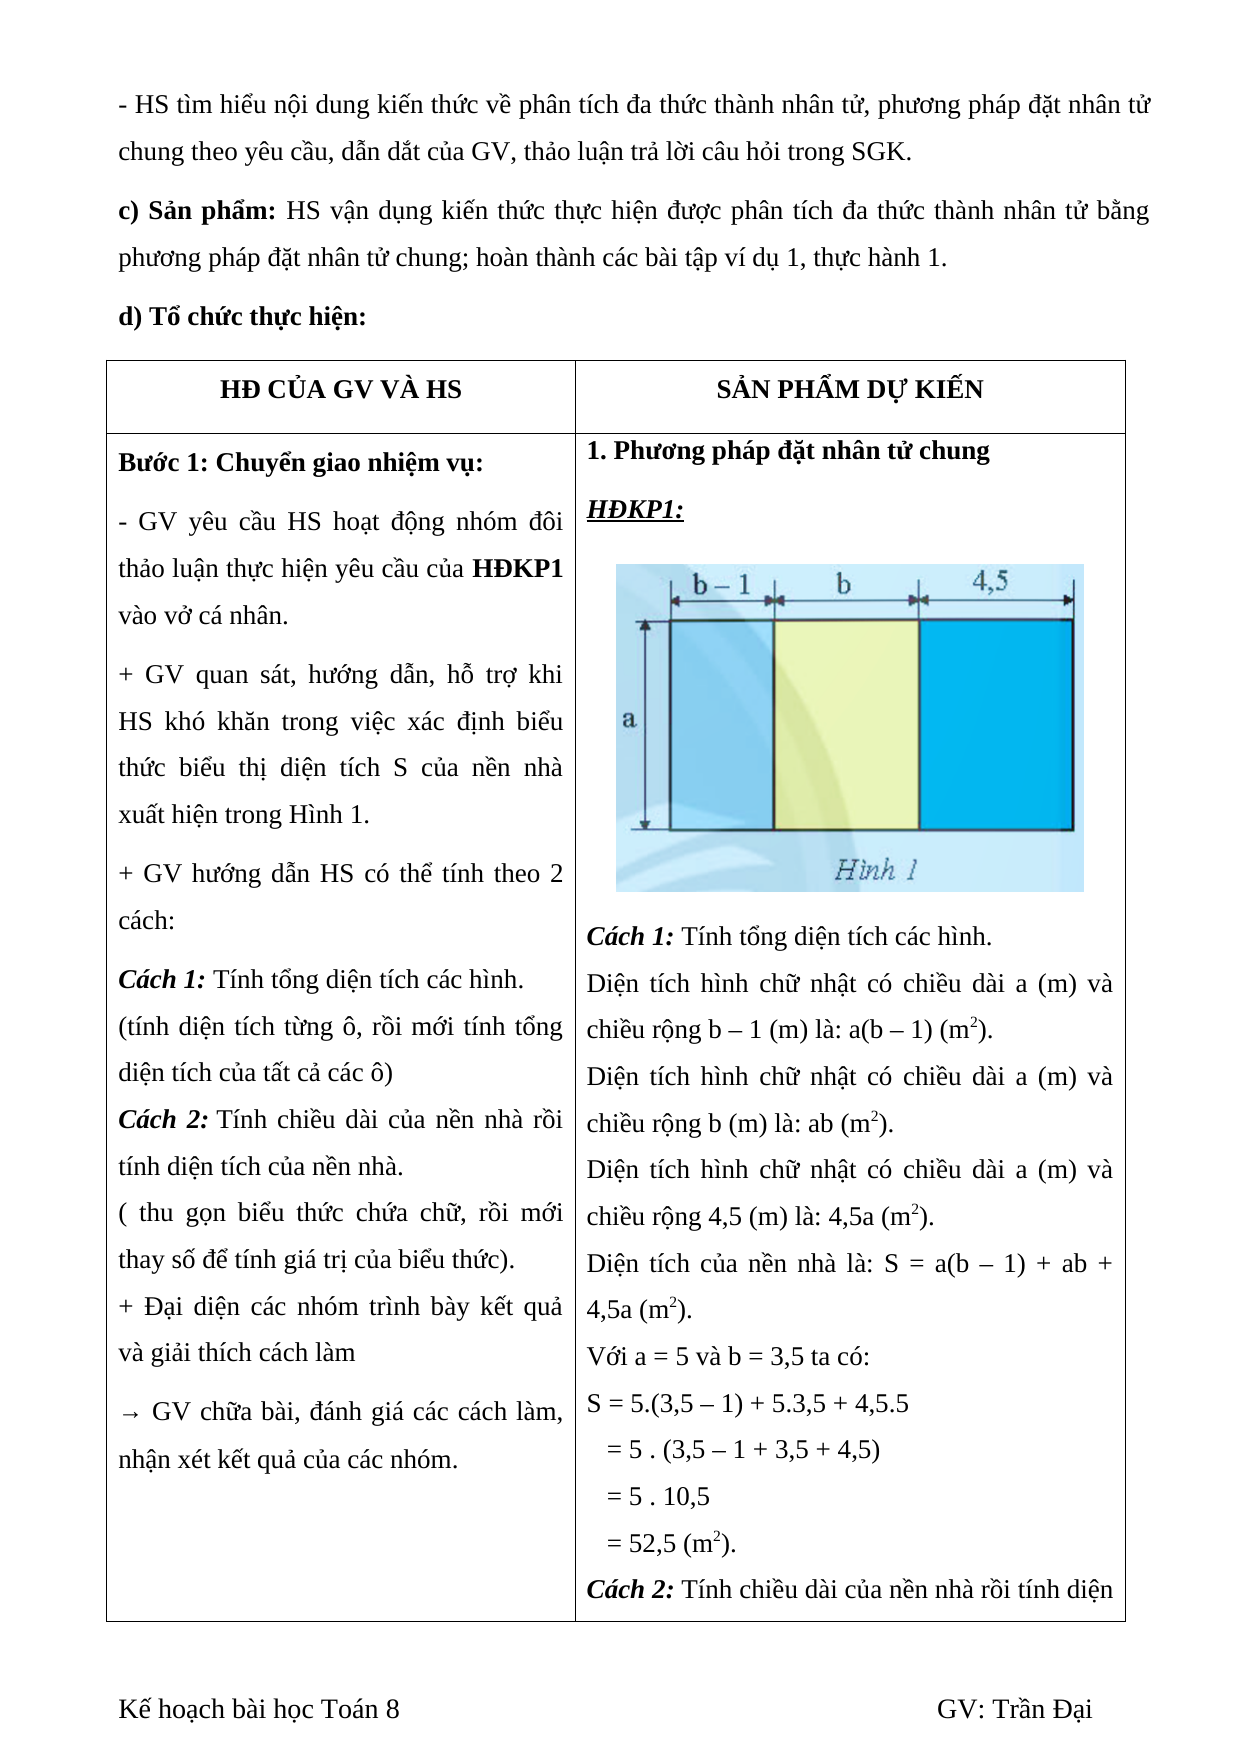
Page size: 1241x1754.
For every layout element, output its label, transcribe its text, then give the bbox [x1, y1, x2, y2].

text d) Tổ chức thực hiện: [118, 300, 1152, 331]
table_header SẢN PHẨM DỰ KIẾN [576, 361, 1125, 433]
text c) Sản phẩm: HS vận dụng kiến thức thực hiện được phân tích đa thức thành nhân tử bằng phương pháp đặt nhân tử chung; hoàn thành các bài tập ví dụ 1, thực hành 1. [118, 194, 1152, 272]
picture [616, 564, 1084, 892]
text - HS tìm hiểu nội dung kiến thức về phân tích đa thức thành nhân tử, phương pháp đặt nhân tử chung theo yêu cầu, dẫn dắt của GV, thảo luận trả lời câu hỏi trong SGK. [118, 89, 1152, 166]
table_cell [107, 434, 575, 1621]
table_header HĐ CỦA GV VÀ HS [107, 361, 575, 433]
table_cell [576, 434, 1125, 1621]
